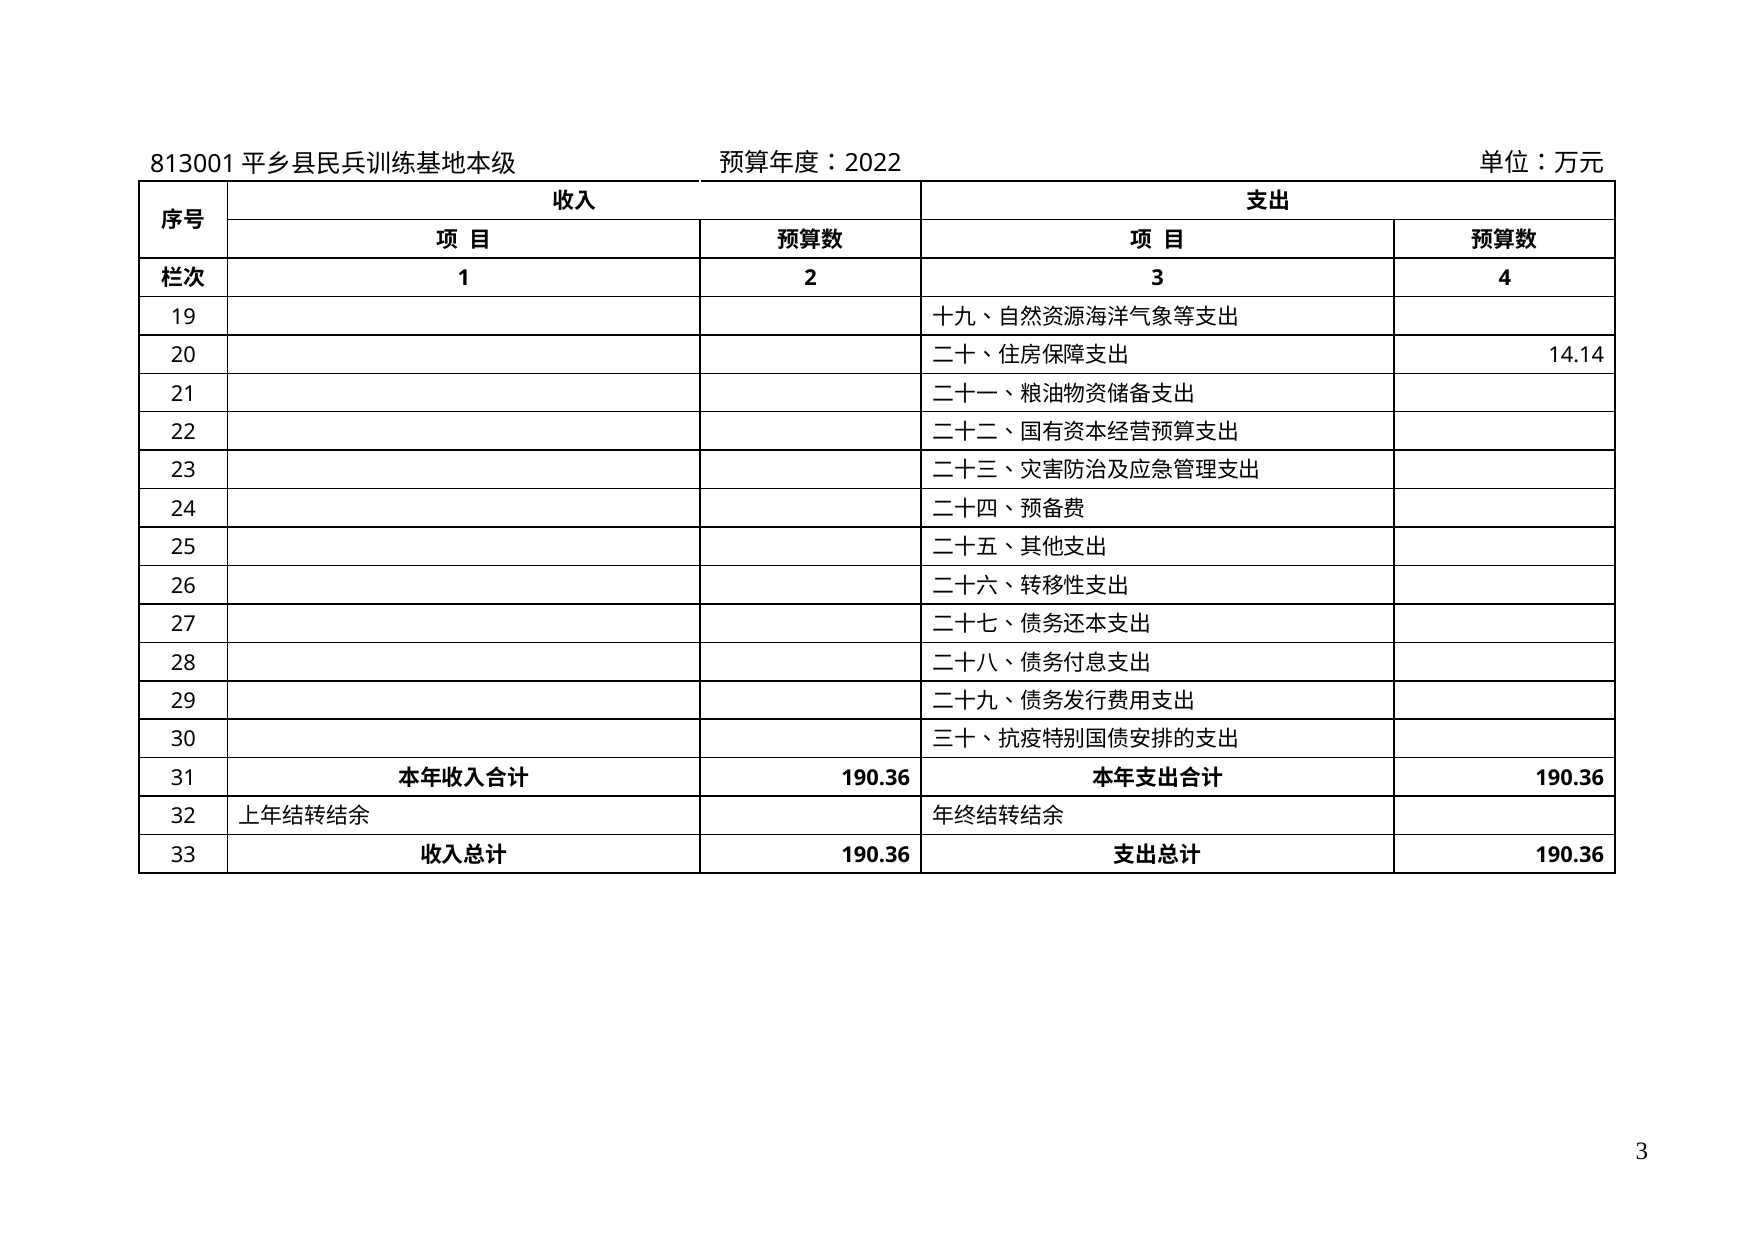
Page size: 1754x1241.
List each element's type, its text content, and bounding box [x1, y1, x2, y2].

table_cell 二十一、粮油物资储备支出 [922, 374, 1393, 411]
table_cell 本年收入合计 [228, 758, 699, 795]
table_header 813001平乡县民兵训练基地本级 [140, 143, 699, 180]
table_cell 24 [140, 489, 227, 526]
table_cell [701, 297, 920, 334]
table_cell 十九、自然资源海洋气象等支出 [922, 297, 1393, 334]
table_cell [228, 720, 699, 757]
table_cell [1395, 720, 1614, 757]
table_cell [1395, 451, 1614, 488]
table_cell [228, 336, 699, 372]
table_cell [701, 797, 920, 834]
table_cell 14.14 [1395, 336, 1614, 372]
table_cell 190.36 [701, 758, 920, 795]
table_cell 3 [922, 259, 1393, 296]
table_cell 27 [140, 605, 227, 641]
table_cell [701, 720, 920, 757]
table_cell [228, 451, 699, 488]
table_cell 二十六、转移性支出 [922, 566, 1393, 603]
table_cell 支出总计 [922, 835, 1393, 872]
table_cell [228, 489, 699, 526]
table_cell 1 [228, 259, 699, 296]
table_cell [1395, 566, 1614, 603]
table_cell 预算数 [1395, 220, 1614, 257]
table_cell 31 [140, 758, 227, 795]
table_cell 190.36 [701, 835, 920, 872]
table_cell [1395, 297, 1614, 334]
table_cell 预算数 [701, 220, 920, 257]
table_cell 29 [140, 682, 227, 718]
table_cell 项 目 [228, 220, 699, 257]
table_header 单位：万元 [922, 143, 1614, 180]
table_header 预算年度：2022 [701, 143, 920, 180]
table_cell [701, 643, 920, 680]
table_cell [228, 643, 699, 680]
table_cell [228, 566, 699, 603]
table_cell 序号 [140, 182, 227, 257]
table_cell 20 [140, 336, 227, 372]
table_cell [228, 528, 699, 564]
table_cell [228, 374, 699, 411]
table_cell [701, 489, 920, 526]
table_cell [701, 605, 920, 641]
table_cell 30 [140, 720, 227, 757]
table_cell 25 [140, 528, 227, 564]
table_cell 项 目 [922, 220, 1393, 257]
table_cell 二十、住房保障支出 [922, 336, 1393, 372]
table_cell [701, 566, 920, 603]
table_cell [1395, 412, 1614, 449]
table_cell 本年支出合计 [922, 758, 1393, 795]
table_cell 三十、抗疫特别国债安排的支出 [922, 720, 1393, 757]
table_cell 21 [140, 374, 227, 411]
table_cell [1395, 643, 1614, 680]
table_cell 26 [140, 566, 227, 603]
table_cell [701, 374, 920, 411]
table_cell [701, 451, 920, 488]
table_cell 190.36 [1395, 758, 1614, 795]
table_cell 二十八、债务付息支出 [922, 643, 1393, 680]
table_cell [228, 412, 699, 449]
table_cell 栏次 [140, 259, 227, 296]
table_cell 4 [1395, 259, 1614, 296]
table_cell 支出 [922, 182, 1614, 219]
table_cell [1395, 605, 1614, 641]
table_cell [1395, 374, 1614, 411]
table_cell [701, 336, 920, 372]
table_cell 二十二、国有资本经营预算支出 [922, 412, 1393, 449]
table_cell [701, 528, 920, 564]
table_cell 23 [140, 451, 227, 488]
table_cell [228, 682, 699, 718]
table_cell 2 [701, 259, 920, 296]
table_cell [228, 297, 699, 334]
table_cell 上年结转结余 [228, 797, 699, 834]
table_cell 二十九、债务发行费用支出 [922, 682, 1393, 718]
table_cell 32 [140, 797, 227, 834]
table_cell 33 [140, 835, 227, 872]
table_cell [1395, 682, 1614, 718]
table_cell 二十三、灾害防治及应急管理支出 [922, 451, 1393, 488]
table_cell 二十七、债务还本支出 [922, 605, 1393, 641]
table_cell 收入 [228, 182, 920, 219]
table_cell [1395, 797, 1614, 834]
table_cell [1395, 489, 1614, 526]
table_cell [228, 605, 699, 641]
table_cell 19 [140, 297, 227, 334]
table_cell 年终结转结余 [922, 797, 1393, 834]
table_cell 二十五、其他支出 [922, 528, 1393, 564]
table_cell 收入总计 [228, 835, 699, 872]
table_cell [1395, 528, 1614, 564]
table_cell [701, 412, 920, 449]
table_cell 190.36 [1395, 835, 1614, 872]
table_cell 22 [140, 412, 227, 449]
table_cell [701, 682, 920, 718]
table_cell 二十四、预备费 [922, 489, 1393, 526]
table_cell 28 [140, 643, 227, 680]
